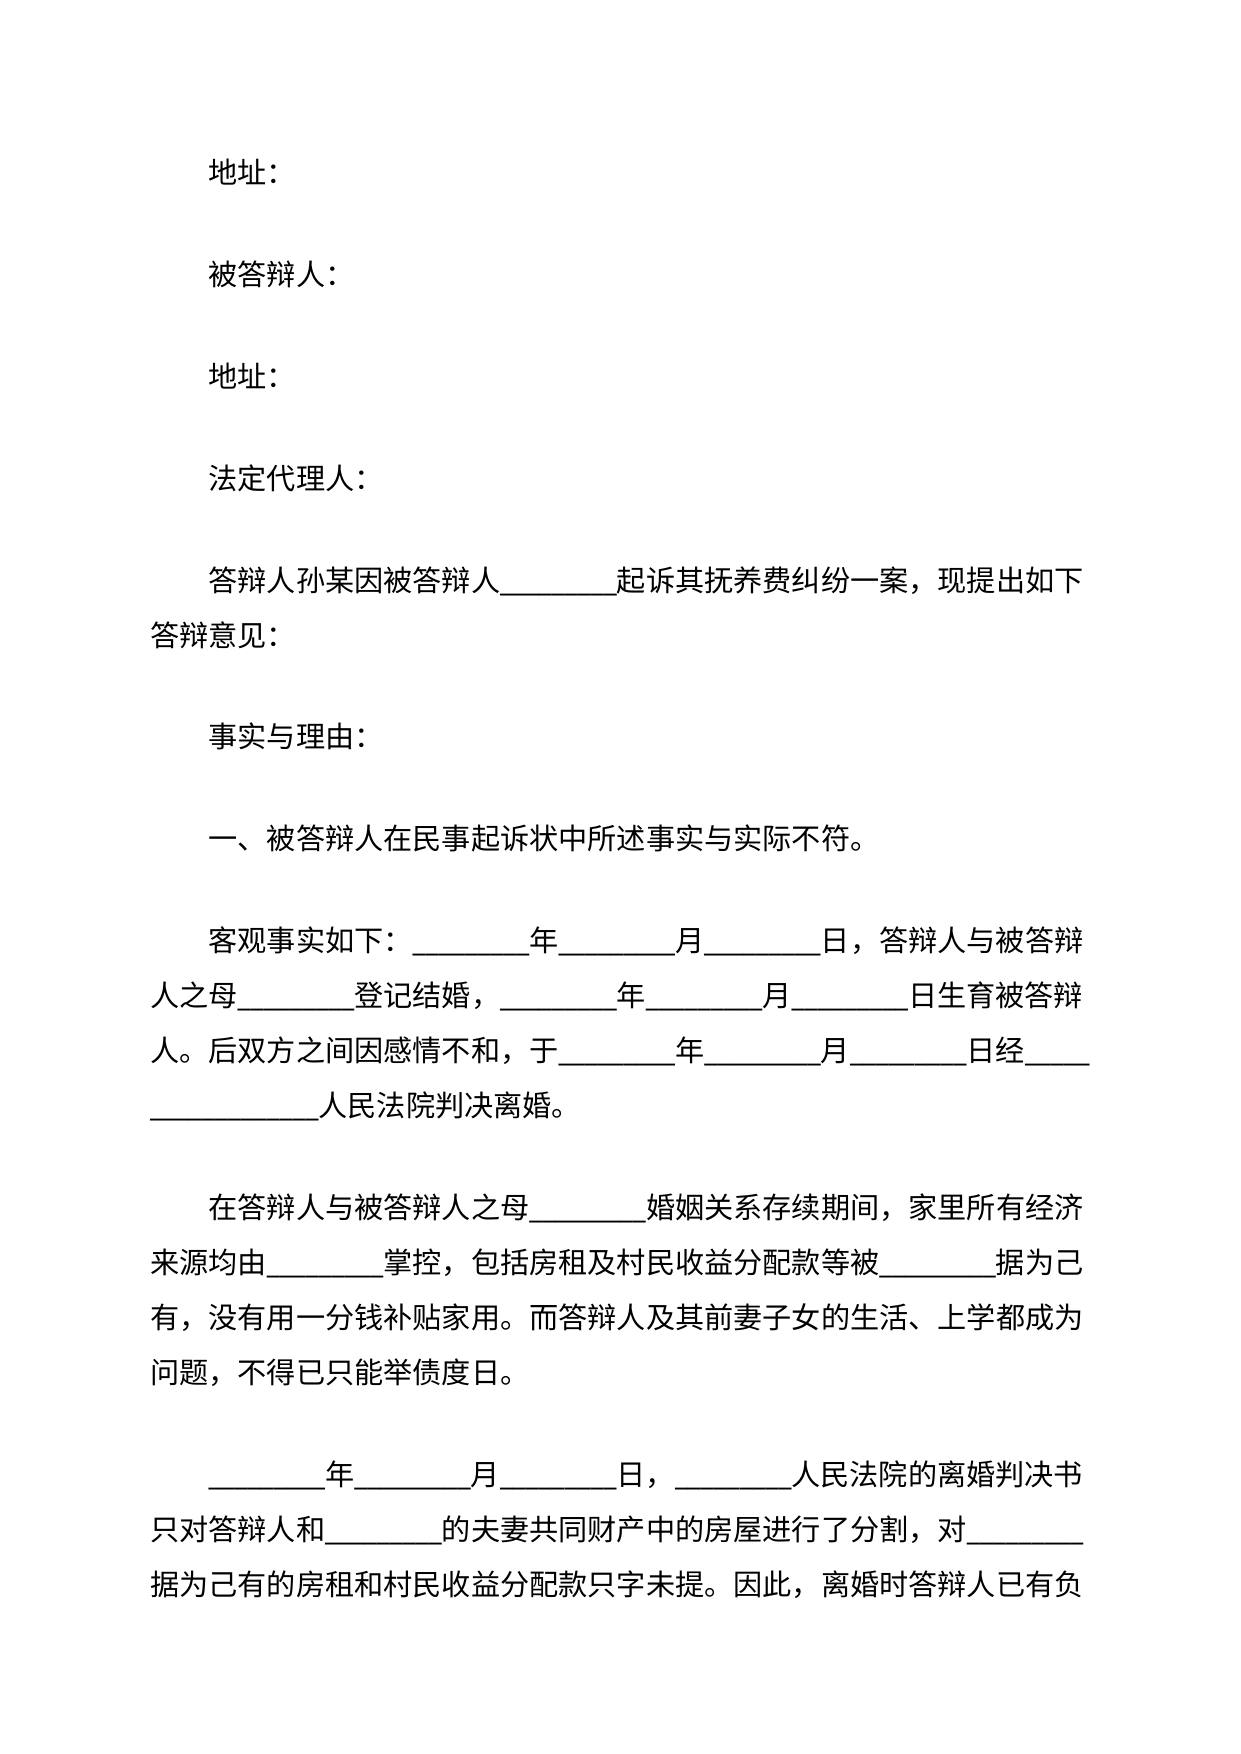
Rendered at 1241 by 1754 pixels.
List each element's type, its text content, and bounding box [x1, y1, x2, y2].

text 答辩人孙某因被答辩人_________起诉其抚养费纠纷一案，现提出如下答辩意见： [150, 557, 1090, 654]
text 法定代理人： [150, 455, 1090, 498]
text 事实与理由： [150, 714, 1090, 756]
text 地址： [150, 150, 1090, 192]
text 被答辩人： [150, 252, 1090, 294]
text 在答辩人与被答辩人之母_________婚姻关系存续期间，家里所有经济来源均由_________掌控，包括房租及村民收益分配款等被_________据为己有，没有用一分钱补贴家用。而答辩人及其前妻子女的生活、上学都成为问题，不得已只能举债度日。 [150, 1184, 1090, 1392]
text 一、被答辩人在民事起诉状中所述事实与实际不符。 [150, 816, 1090, 858]
text 地址： [150, 353, 1090, 396]
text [150, 1451, 1090, 1603]
text 客观事实如下：_________年_________月_________日，答辩人与被答辩人之母_________登记结婚，_________年_________月_________日生育被答辩人。后双方之间因感情不和，于_________年_________月_________日经__________________人民法院判决离婚。 [150, 917, 1090, 1125]
